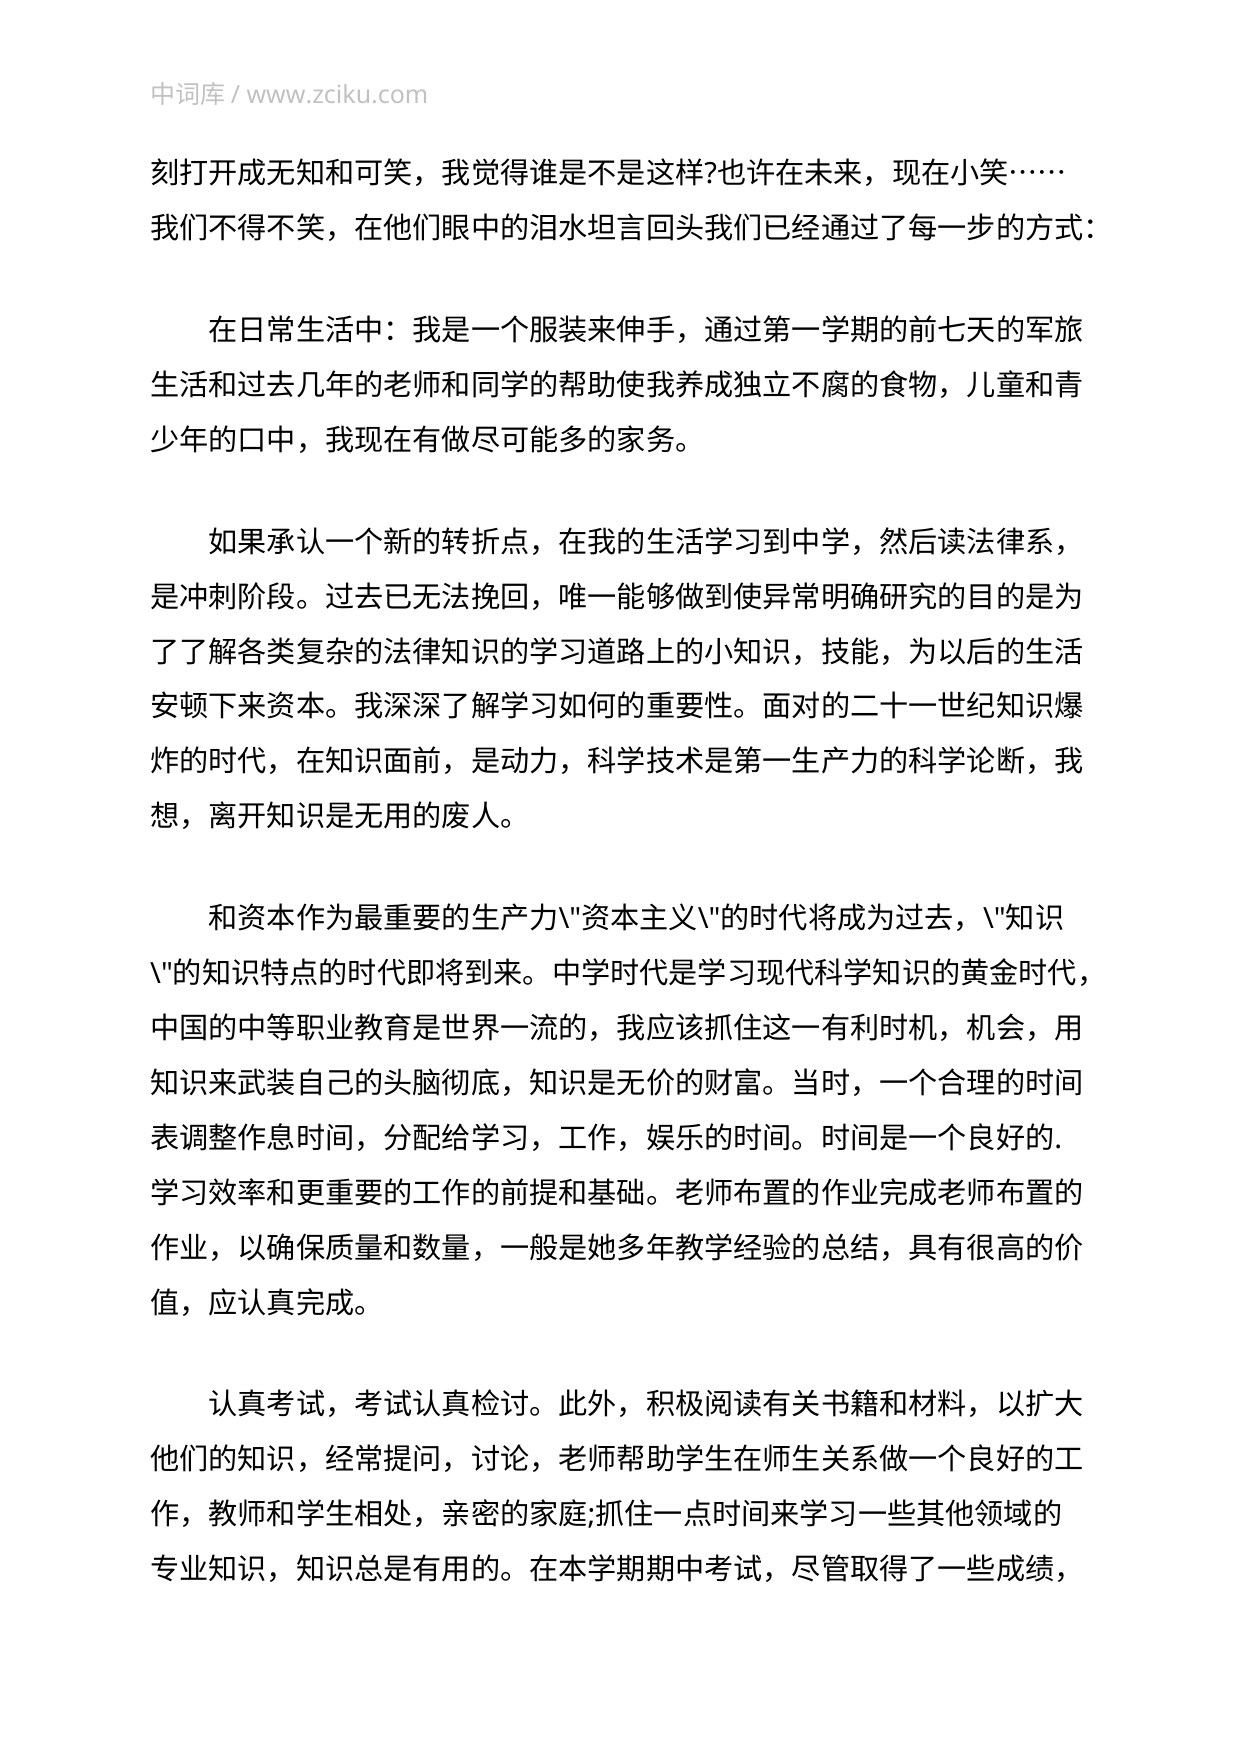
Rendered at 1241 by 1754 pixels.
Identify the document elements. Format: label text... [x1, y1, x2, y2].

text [150, 1381, 1090, 1588]
text 和资本作为最重要的生产力\"资本主义\"的时代将成为过去，\"知识\"的知识特点的时代即将到来。中学时代是学习现代科学知识的黄金时代，中国的中等职业教育是世界一流的，我应该抓住这一有利时机，机会，用知识来武装自己的头脑彻底，知识是无价的财富。当时，一个合理的时间表调整作息时间，分配给学习，工作，娱乐的时间。时间是一个良好的.学习效率和更重要的工作的前提和基础。老师布置的作业完成老师布置的作业，以确保质量和数量，一般是她多年教学经验的总结，具有很高的价值，应认真完成。 [150, 894, 1090, 1321]
text 在日常生活中：我是一个服装来伸手，通过第一学期的前七天的军旅生活和过去几年的老师和同学的帮助使我养成独立不腐的食物，儿童和青少年的口中，我现在有做尽可能多的家务。 [150, 307, 1090, 459]
text 如果承认一个新的转折点，在我的生活学习到中学，然后读法律系，是冲刺阶段。过去已无法挽回，唯一能够做到使异常明确研究的目的是为了了解各类复杂的法律知识的学习道路上的小知识，技能，为以后的生活安顿下来资本。我深深了解学习如何的重要性。面对的二十一世纪知识爆炸的时代，在知识面前，是动力，科学技术是第一生产力的科学论断，我想，离开知识是无用的废人。 [150, 518, 1090, 835]
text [150, 150, 1090, 247]
